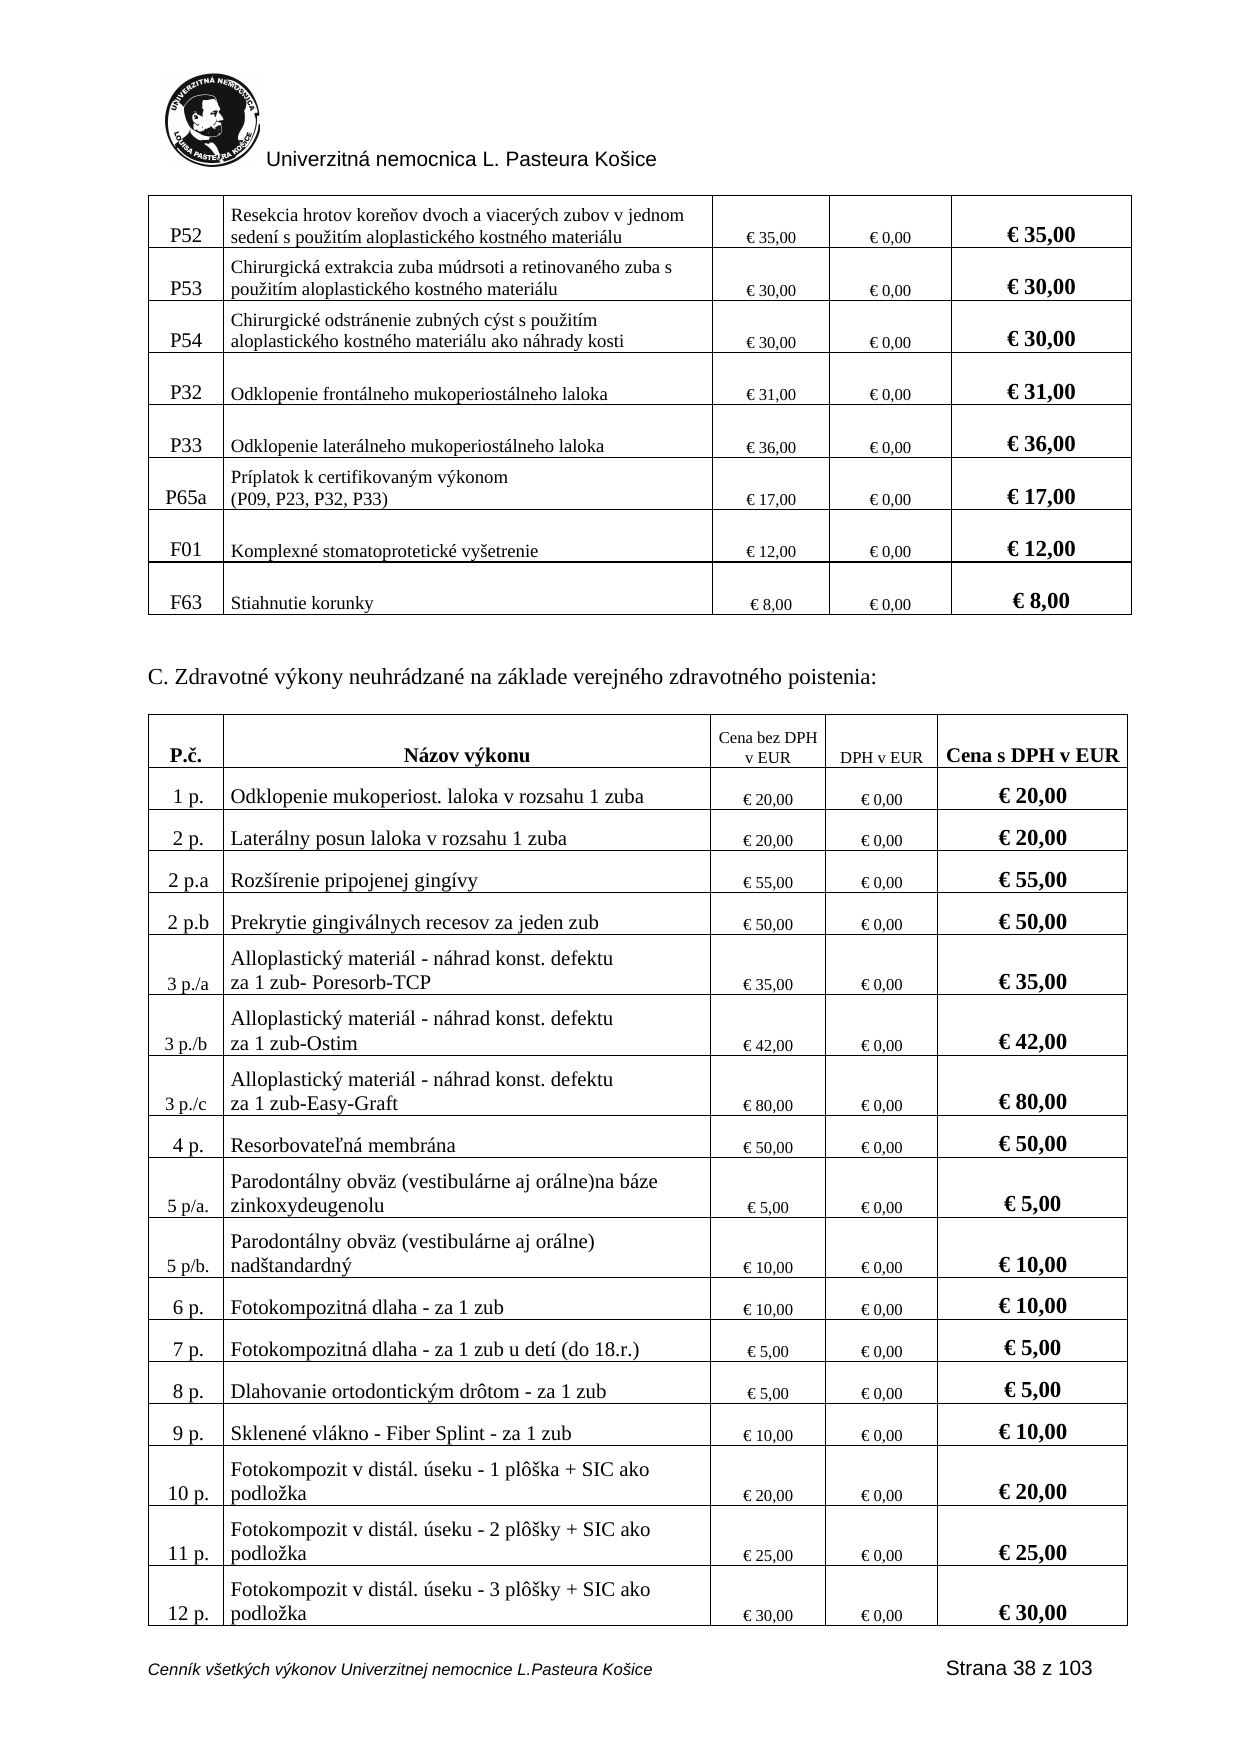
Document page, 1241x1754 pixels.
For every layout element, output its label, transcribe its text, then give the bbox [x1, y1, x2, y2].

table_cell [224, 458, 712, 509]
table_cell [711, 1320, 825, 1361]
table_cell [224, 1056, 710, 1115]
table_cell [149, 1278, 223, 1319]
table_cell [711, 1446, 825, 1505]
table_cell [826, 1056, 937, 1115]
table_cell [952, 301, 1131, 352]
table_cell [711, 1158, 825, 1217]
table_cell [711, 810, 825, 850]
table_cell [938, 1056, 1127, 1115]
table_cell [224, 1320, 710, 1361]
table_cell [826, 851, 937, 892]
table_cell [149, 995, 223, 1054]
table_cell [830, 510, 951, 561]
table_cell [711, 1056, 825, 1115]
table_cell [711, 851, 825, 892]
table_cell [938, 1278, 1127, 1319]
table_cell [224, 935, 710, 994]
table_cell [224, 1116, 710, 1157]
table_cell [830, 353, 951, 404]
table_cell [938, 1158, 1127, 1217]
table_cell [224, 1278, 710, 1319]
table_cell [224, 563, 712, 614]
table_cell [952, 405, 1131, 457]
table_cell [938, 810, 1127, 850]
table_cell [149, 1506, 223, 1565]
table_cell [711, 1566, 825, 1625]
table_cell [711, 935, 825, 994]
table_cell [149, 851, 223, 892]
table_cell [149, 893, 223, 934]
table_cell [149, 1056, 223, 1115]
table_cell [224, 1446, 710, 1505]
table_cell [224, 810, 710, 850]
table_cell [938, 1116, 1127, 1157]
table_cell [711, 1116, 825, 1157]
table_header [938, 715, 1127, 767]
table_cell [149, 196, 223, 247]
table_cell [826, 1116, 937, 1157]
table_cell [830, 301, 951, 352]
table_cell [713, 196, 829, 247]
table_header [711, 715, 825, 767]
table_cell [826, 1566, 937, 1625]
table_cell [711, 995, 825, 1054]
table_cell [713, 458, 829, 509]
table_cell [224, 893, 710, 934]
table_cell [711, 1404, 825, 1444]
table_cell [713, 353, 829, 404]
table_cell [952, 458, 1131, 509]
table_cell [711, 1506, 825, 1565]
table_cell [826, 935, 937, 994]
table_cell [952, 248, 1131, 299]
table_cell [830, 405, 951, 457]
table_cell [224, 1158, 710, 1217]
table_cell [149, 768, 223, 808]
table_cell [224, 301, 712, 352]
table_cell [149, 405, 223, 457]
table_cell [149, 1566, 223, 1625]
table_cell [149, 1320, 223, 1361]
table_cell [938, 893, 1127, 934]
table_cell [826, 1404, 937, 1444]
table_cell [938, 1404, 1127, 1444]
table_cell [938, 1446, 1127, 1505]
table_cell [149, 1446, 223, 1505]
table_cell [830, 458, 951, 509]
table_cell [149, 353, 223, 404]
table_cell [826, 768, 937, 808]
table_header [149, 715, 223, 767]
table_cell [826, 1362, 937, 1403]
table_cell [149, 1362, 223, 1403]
picture [165, 73, 260, 167]
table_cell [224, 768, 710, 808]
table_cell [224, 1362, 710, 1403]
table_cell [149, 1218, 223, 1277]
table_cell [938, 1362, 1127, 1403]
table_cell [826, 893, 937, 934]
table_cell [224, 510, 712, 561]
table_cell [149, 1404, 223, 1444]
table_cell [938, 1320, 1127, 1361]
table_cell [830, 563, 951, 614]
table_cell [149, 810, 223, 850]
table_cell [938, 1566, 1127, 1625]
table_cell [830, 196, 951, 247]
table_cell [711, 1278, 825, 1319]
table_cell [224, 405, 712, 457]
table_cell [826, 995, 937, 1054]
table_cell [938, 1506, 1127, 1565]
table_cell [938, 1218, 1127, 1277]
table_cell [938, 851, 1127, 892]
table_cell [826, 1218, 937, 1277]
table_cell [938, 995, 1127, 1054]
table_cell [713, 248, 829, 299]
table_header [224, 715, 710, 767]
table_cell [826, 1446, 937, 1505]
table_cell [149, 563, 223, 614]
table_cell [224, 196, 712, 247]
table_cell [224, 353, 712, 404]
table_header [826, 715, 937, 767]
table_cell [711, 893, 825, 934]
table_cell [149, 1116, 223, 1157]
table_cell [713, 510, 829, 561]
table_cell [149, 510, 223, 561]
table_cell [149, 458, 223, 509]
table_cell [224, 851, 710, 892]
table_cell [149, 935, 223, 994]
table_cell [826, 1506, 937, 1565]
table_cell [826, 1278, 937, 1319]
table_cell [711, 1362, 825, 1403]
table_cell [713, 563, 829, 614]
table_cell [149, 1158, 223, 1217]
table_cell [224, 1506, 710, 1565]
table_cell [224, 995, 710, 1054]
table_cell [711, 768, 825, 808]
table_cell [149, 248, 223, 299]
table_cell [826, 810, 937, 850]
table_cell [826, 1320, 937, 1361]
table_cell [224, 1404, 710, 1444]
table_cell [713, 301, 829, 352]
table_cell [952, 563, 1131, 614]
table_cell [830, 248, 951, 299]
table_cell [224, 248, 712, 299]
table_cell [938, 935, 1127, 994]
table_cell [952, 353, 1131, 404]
text C. Zdravotné výkony neuhrádzané na základe verejného zdravotného poistenia: [148, 663, 1092, 689]
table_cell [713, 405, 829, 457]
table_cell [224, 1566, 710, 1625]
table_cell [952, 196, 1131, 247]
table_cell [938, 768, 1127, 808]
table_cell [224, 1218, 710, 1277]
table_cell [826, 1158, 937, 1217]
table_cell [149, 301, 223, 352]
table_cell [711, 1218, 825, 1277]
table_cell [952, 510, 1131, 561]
